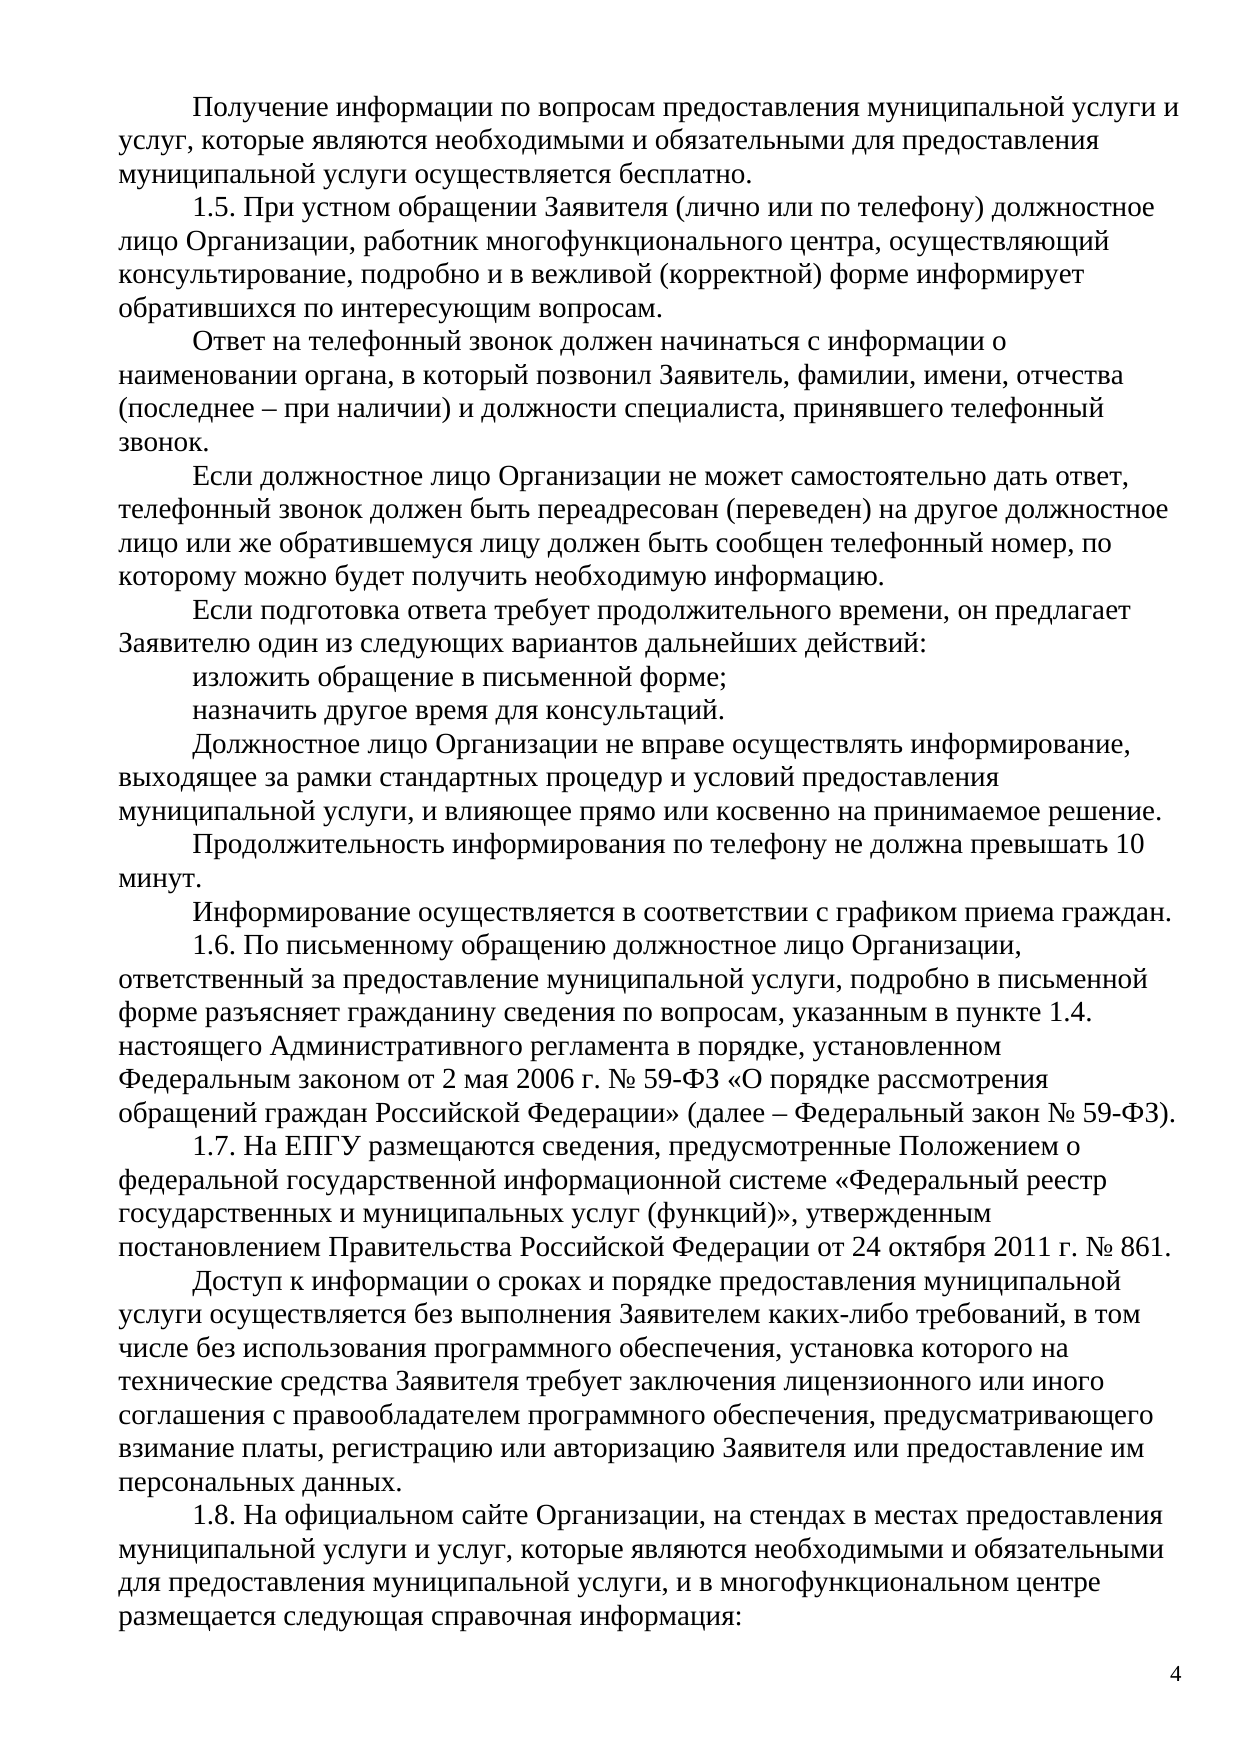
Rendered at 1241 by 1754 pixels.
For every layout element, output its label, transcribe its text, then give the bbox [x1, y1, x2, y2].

text Должностное лицо Организации не вправе осуществлять информирование, выходящее за рамки стандартных процедур и условий предоставления муниципальной услуги, и влияющее прямо или косвенно на принимаемое решение. [118, 726, 1181, 827]
text Если должностное лицо Организации не может самостоятельно дать ответ, телефонный звонок должен быть переадресован (переведен) на другое должностное лицо или же обратившемуся лицу должен быть сообщен телефонный номер, по которому можно будет получить необходимую информацию. [118, 458, 1181, 592]
text Продолжительность информирования по телефону не должна превышать 10 минут. [118, 827, 1181, 894]
text Если подготовка ответа требует продолжительного времени, он предлагает Заявителю один из следующих вариантов дальнейших действий: [118, 592, 1181, 659]
text назначить другое время для консультаций. [118, 692, 1181, 726]
text 1.5. При устном обращении Заявителя (лично или по телефону) должностное лицо Организации, работник многофункционального центра, осуществляющий консультирование, подробно и в вежливой (корректной) форме информирует обратившихся по интересующим вопросам. [118, 189, 1181, 323]
text изложить обращение в письменной форме; [118, 659, 1181, 692]
text 1.6. По письменному обращению должностное лицо Организации, ответственный за предоставление муниципальной услуги, подробно в письменной форме разъясняет гражданину сведения по вопросам, указанным в пункте 1.4. настоящего Административного регламента в порядке, установленном Федеральным законом от 2 мая 2006 г. № 59-ФЗ «О порядке рассмотрения обращений граждан Российской Федерации» (далее – Федеральный закон № 59-ФЗ). [118, 927, 1181, 1128]
text Информирование осуществляется в соответствии с графиком приема граждан. [118, 894, 1181, 927]
text 1.8. На официальном сайте Организации, на стендах в местах предоставления муниципальной услуги и услуг, которые являются необходимыми и обязательными для предоставления муниципальной услуги, и в многофункциональном центре размещается следующая справочная информация: [118, 1497, 1181, 1632]
text Доступ к информации о сроках и порядке предоставления муниципальной услуги осуществляется без выполнения Заявителем каких-либо требований, в том числе без использования программного обеспечения, установка которого на технические средства Заявителя требует заключения лицензионного или иного соглашения с правообладателем программного обеспечения, предусматривающего взимание платы, регистрацию или авторизацию Заявителя или предоставление им персональных данных. [118, 1263, 1181, 1497]
text 1.7. На ЕПГУ размещаются сведения, предусмотренные Положением о федеральной государственной информационной системе «Федеральный реестр государственных и муниципальных услуг (функций)», утвержденным постановлением Правительства Российской Федерации от 24 октября 2011 г. № 861. [118, 1128, 1181, 1263]
text Ответ на телефонный звонок должен начинаться с информации о наименовании органа, в который позвонил Заявитель, фамилии, имени, отчества (последнее – при наличии) и должности специалиста, принявшего телефонный звонок. [118, 323, 1181, 458]
text Получение информации по вопросам предоставления муниципальной услуги и услуг, которые являются необходимыми и обязательными для предоставления муниципальной услуги осуществляется бесплатно. [118, 89, 1181, 189]
